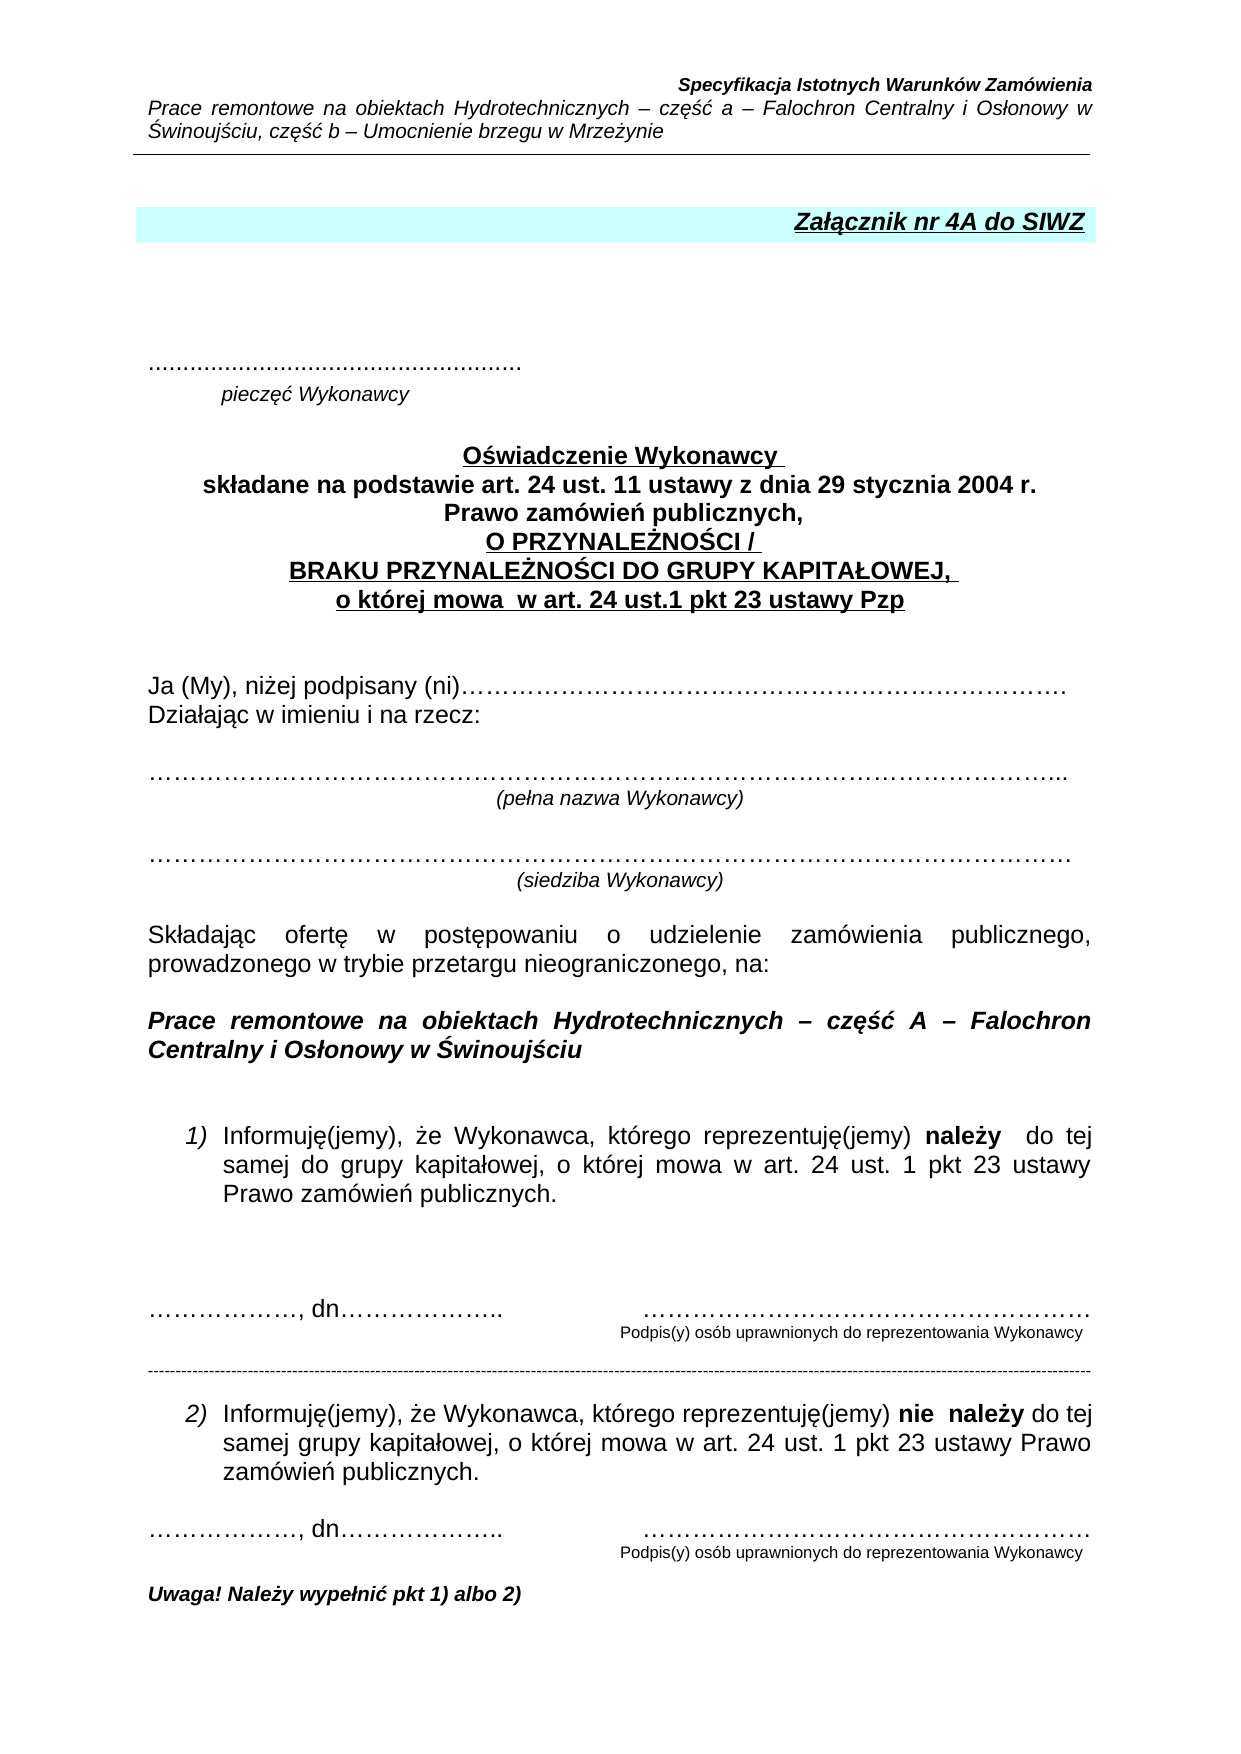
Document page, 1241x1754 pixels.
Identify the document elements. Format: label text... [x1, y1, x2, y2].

text (siedziba Wykonawcy) [148, 867, 1093, 891]
text Ja (My), niżej podpisany (ni)………………………………………………………………. [148, 671, 1093, 700]
text Uwaga! Należy wypełnić pkt 1) albo 2) [148, 1581, 1093, 1605]
text -------------------------------------------------------------------------------------------------------------------------------------------------------------------------- [148, 1361, 1093, 1380]
text Prace remontowe na obiektach Hydrotechnicznych – część A – Falochron Centralny i Osłonowy w Świnoujściu [148, 1006, 1093, 1064]
text ...................................................... [148, 347, 1093, 376]
list Informuję(jemy), że Wykonawca, którego reprezentuję(jemy) należy do tej samej do grupy kapitałowej, o której mowa w art. 24 ust. 1 pkt 23 ustawy Prawo zamówień publicznych. [185, 1121, 1093, 1208]
text (pełna nazwa Wykonawcy) [148, 786, 1093, 810]
text ………………, dn……………….. ……………………………………………… [148, 1294, 1093, 1323]
table_header Załącznik nr 4A do SIWZ [136, 207, 1096, 242]
text Podpis(y) osób uprawnionych do reprezentowania Wykonawcy [148, 1323, 1093, 1342]
text o której mowa w art. 24 ust.1 pkt 23 ustawy Pzp [148, 585, 1093, 642]
text O PRZYNALEŻNOŚCI / [148, 527, 1093, 556]
list Informuję(jemy), że Wykonawca, którego reprezentuję(jemy) nie należy do tej samej grupy kapitałowej, o której mowa w art. 24 ust. 1 pkt 23 ustawy Prawo zamówień publicznych. [185, 1399, 1093, 1486]
text Oświadczenie Wykonawcy [148, 441, 1093, 470]
text ………………………………………………………………………………………………... [148, 757, 1093, 786]
text Podpis(y) osób uprawnionych do reprezentowania Wykonawcy [148, 1543, 1093, 1562]
text Prawo zamówień publicznych, [148, 498, 1093, 527]
text pieczęć Wykonawcy [221, 382, 1093, 406]
text ………………………………………………………………………………………………… [148, 839, 1093, 867]
text Składając ofertę w postępowaniu o udzielenie zamówienia publicznego, prowadzonego w trybie przetargu nieograniczonego, na: [148, 920, 1093, 978]
text Działając w imieniu i na rzecz: [148, 700, 1093, 728]
text ………………, dn……………….. ……………………………………………… [148, 1514, 1093, 1543]
text składane na podstawie art. 24 ust. 11 ustawy z dnia 29 stycznia 2004 r. [148, 470, 1093, 498]
text BRAKU PRZYNALEŻNOŚCI DO GRUPY KAPITAŁOWEJ, [148, 556, 1093, 585]
